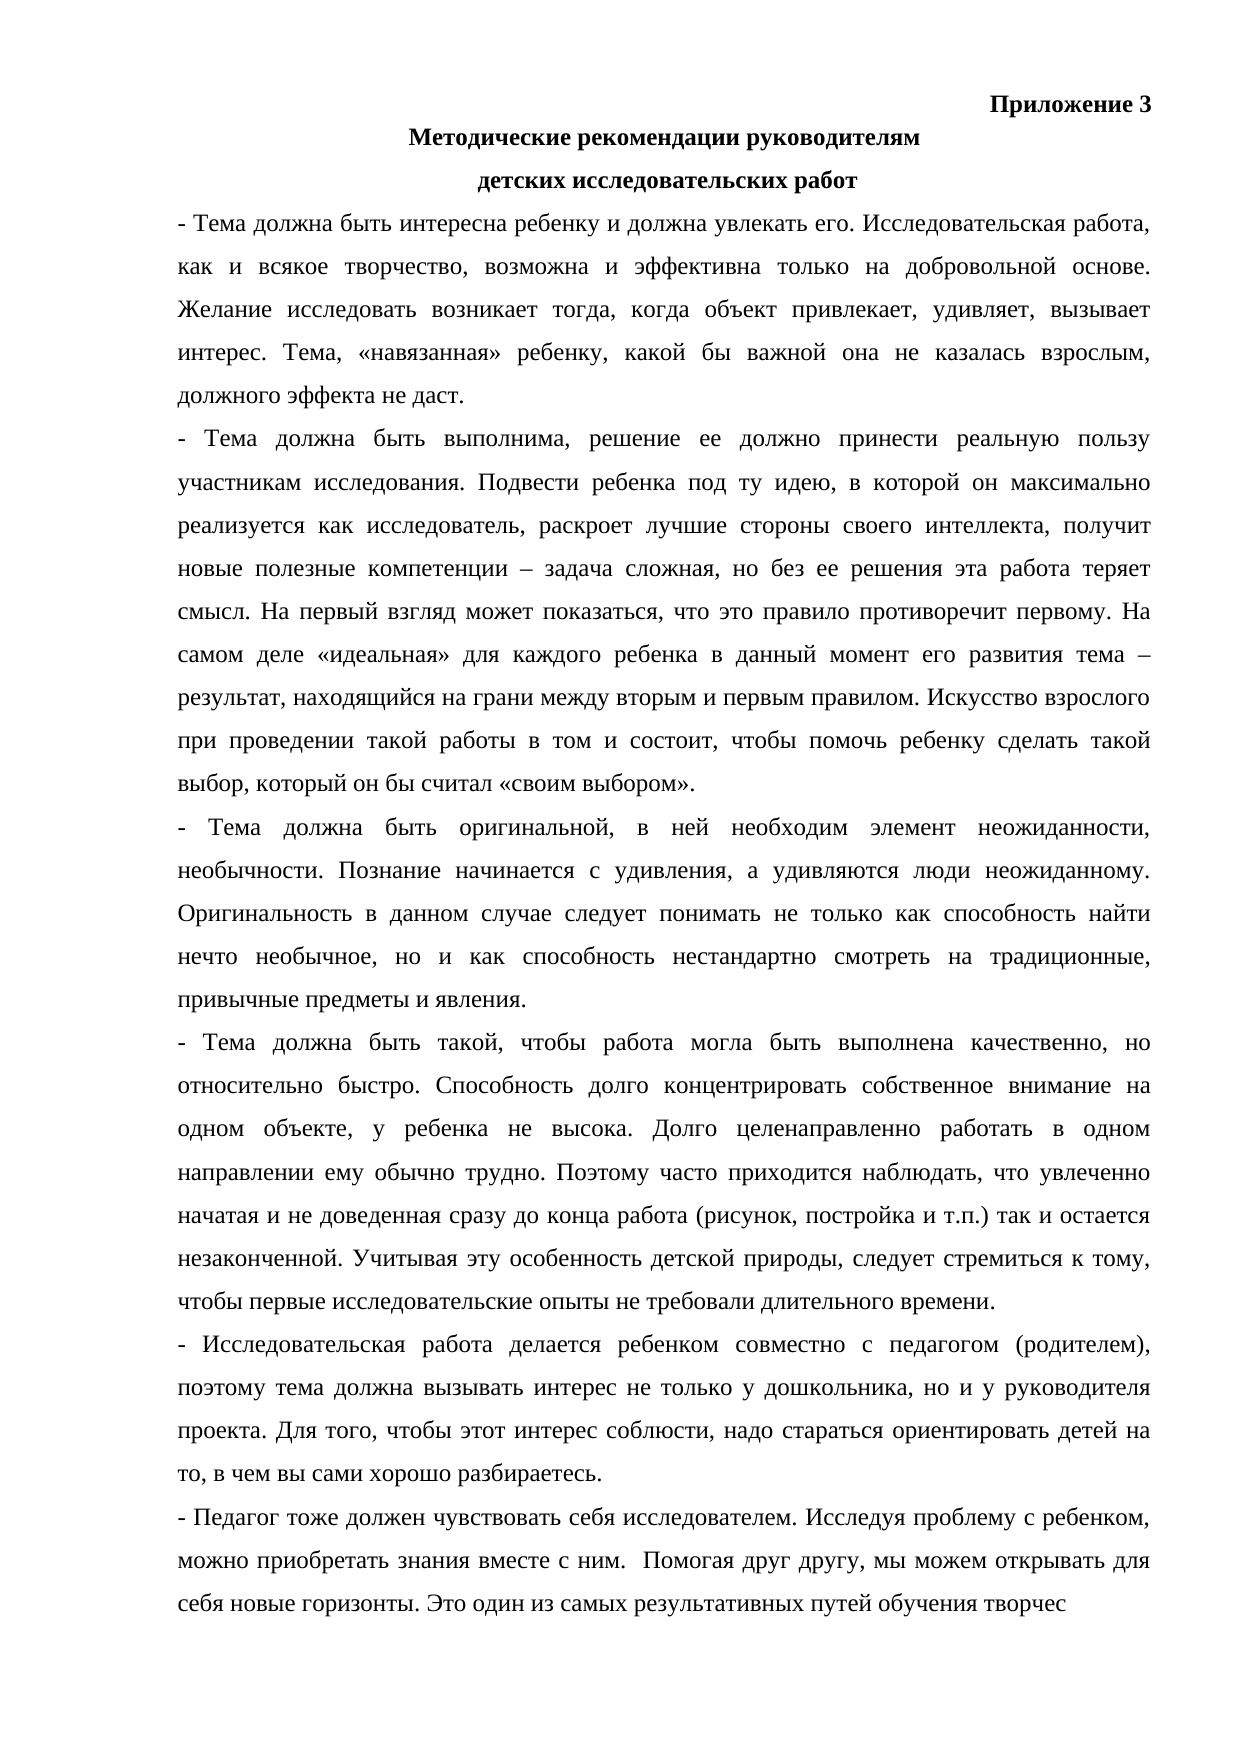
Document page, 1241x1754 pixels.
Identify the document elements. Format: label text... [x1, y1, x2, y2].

text - Тема должна быть выполнима, решение ее должно принести реальную пользу участникам исследования. Подвести ребенка под ту идею, в которой он максимально реализуется как исследователь, раскроет лучшие стороны своего интеллекта, получит новые полезные компетенции – задача сложная, но без ее решения эта работа теряет смысл. На первый взгляд может показаться, что это правило противоречит первому. На самом деле «идеальная» для каждого ребенка в данный момент его развития тема – результат, находящийся на грани между вторым и первым правилом. Искусство взрослого при проведении такой работы в том и состоит, чтобы помочь ребенку сделать такой выбор, который он бы считал «своим выбором». [177, 423, 1152, 797]
text Приложение 3 [177, 89, 1152, 117]
text - Педагог тоже должен чувствовать себя исследователем. Исследуя проблему с ребенком, можно приобретать знания вместе с ним. Помогая друг другу, мы можем открывать для себя новые горизонты. Это один из самых результативных путей обучения творчес [177, 1502, 1152, 1617]
text - Тема должна быть интересна ребенку и должна увлекать его. Исследовательская работа, как и всякое творчество, возможна и эффективна только на добровольной основе. Желание исследовать возникает тогда, когда объект привлекает, удивляет, вызывает интерес. Тема, «навязанная» ребенку, какой бы важной она не казалась взрослым, должного эффекта не даст. [177, 208, 1152, 409]
text детских исследовательских работ [177, 165, 1152, 193]
text - Тема должна быть оригинальной, в ней необходим элемент неожиданности, необычности. Познание начинается с удивления, а удивляются люди неожиданному. Оригинальность в данном случае следует понимать не только как способность найти нечто необычное, но и как способность нестандартно смотреть на традиционные, привычные предметы и явления. [177, 812, 1152, 1013]
text - Тема должна быть такой, чтобы работа могла быть выполнена качественно, но относительно быстро. Способность долго концентрировать собственное внимание на одном объекте, у ребенка не высока. Долго целенаправленно работать в одном направлении ему обычно трудно. Поэтому часто приходится наблюдать, что увлеченно начатая и не доведенная сразу до конца работа (рисунок, постройка и т.п.) так и остается незаконченной. Учитывая эту особенность детской природы, следует стремиться к тому, чтобы первые исследовательские опыты не требовали длительного времени. [177, 1027, 1152, 1315]
text - Исследовательская работа делается ребенком совместно с педагогом (родителем), поэтому тема должна вызывать интерес не только у дошкольника, но и у руководителя проекта. Для того, чтобы этот интерес соблюсти, надо стараться ориентировать детей на то, в чем вы сами хорошо разбираетесь. [177, 1329, 1152, 1487]
text Методические рекомендации руководителям [177, 122, 1152, 150]
